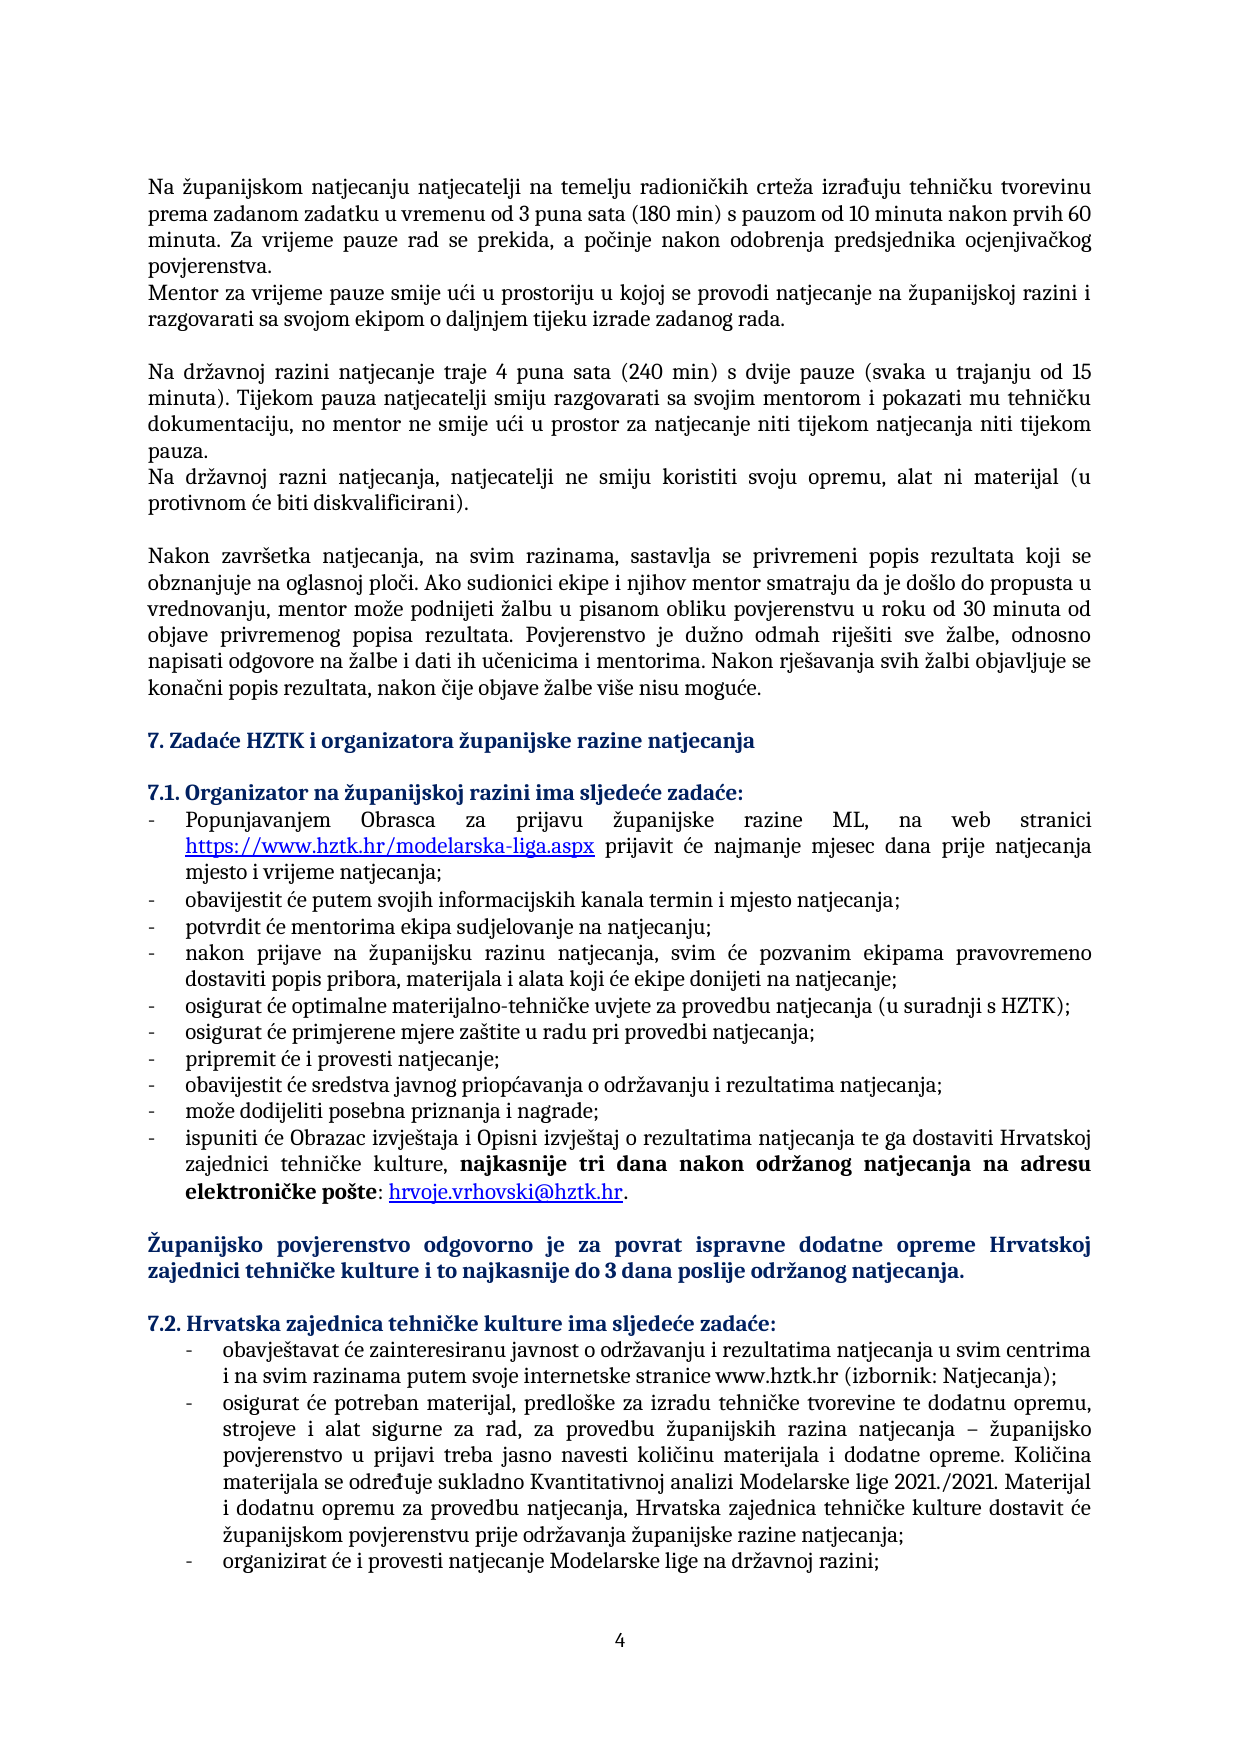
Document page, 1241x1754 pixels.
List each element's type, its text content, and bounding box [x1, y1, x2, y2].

text Na županijskom natjecanju natjecatelji na temelju radioničkih crteža izrađuju tehničku tvorevinu prema zadanom zadatku u vremenu od 3 puna sata (180 min) s pauzom od 10 minuta nakon prvih 60 minuta. Za vrijeme pauze rad se prekida, a počinje nakon odobrenja predsjednika ocjenjivačkog povjerenstva. [148, 174, 1093, 279]
list potvrdit će mentorima ekipa sudjelovanje na natjecanju; [148, 913, 1093, 940]
list obavijestit će putem svojih informacijskih kanala termin i mjesto natjecanja; [148, 886, 1093, 913]
list ispuniti će Obrazac izvještaja i Opisni izvještaj o rezultatima natjecanja te ga dostaviti Hrvatskoj zajednici tehničke kulture, najkasnije tri dana nakon održanog natjecanja na adresu elektroničke pošte: hrvoje.vrhovski@hztk.hr. [148, 1124, 1093, 1205]
list organizirat će i provesti natjecanje Modelarske lige na državnoj razini; [185, 1548, 1093, 1574]
list obavijestit će sredstva javnog priopćavanja o održavanju i rezultatima natjecanja; [148, 1072, 1093, 1098]
text Na državnoj razini natjecanje traje 4 puna sata (240 min) s dvije pauze (svaka u trajanju od 15 minuta). Tijekom pauza natjecatelji smiju razgovarati sa svojim mentorom i pokazati mu tehničku dokumentaciju, no mentor ne smije ući u prostor za natjecanje niti tijekom natjecanja niti tijekom pauza. [148, 358, 1093, 464]
list Popunjavanjem Obrasca za prijavu županijske razine ML, na web stranici https://www.hztk.hr/modelarska-liga.aspx prijavit će najmanje mjesec dana prije natjecanja mjesto i vrijeme natjecanja; [148, 806, 1093, 886]
list pripremit će i provesti natjecanje; [148, 1045, 1093, 1072]
list obavještavat će zainteresiranu javnost o održavanju i rezultatima natjecanja u svim centrima i na svim razinama putem svoje internetske stranice www.hztk.hr (izbornik: Natjecanja); [185, 1337, 1093, 1389]
text 7.1. Organizator na županijskoj razini ima sljedeće zadaće: [148, 780, 1093, 806]
text 7. Zadaće HZTK i organizatora županijske razine natjecanja [148, 727, 1093, 754]
text Županijsko povjerenstvo odgovorno je za povrat ispravne dodatne opreme Hrvatskoj zajednici tehničke kulture i to najkasnije do 3 dana poslije održanog natjecanja. [148, 1231, 1093, 1284]
text Nakon završetka natjecanja, na svim razinama, sastavlja se privremeni popis rezultata koji se obznanjuje na oglasnoj ploči. Ako sudionici ekipe i njihov mentor smatraju da je došlo do propusta u vrednovanju, mentor može podnijeti žalbu u pisanom obliku povjerenstvu u roku od 30 minuta od objave privremenog popisa rezultata. Povjerenstvo je dužno odmah riješiti sve žalbe, odnosno napisati odgovore na žalbe i dati ih učenicima i mentorima. Nakon rješavanja svih žalbi objavljuje se konačni popis rezultata, nakon čije objave žalbe više nisu moguće. [148, 543, 1093, 701]
text Na državnoj razni natjecanja, natjecatelji ne smiju koristiti svoju opremu, alat ni materijal (u protivnom će biti diskvalificirani). [148, 464, 1093, 517]
list nakon prijave na županijsku razinu natjecanja, svim će pozvanim ekipama pravovremeno dostaviti popis pribora, materijala i alata koji će ekipe donijeti na natjecanje; [148, 940, 1093, 993]
text 7.2. Hrvatska zajednica tehničke kulture ima sljedeće zadaće: [148, 1311, 1093, 1337]
list osigurat će primjerene mjere zaštite u radu pri provedbi natjecanja; [148, 1019, 1093, 1045]
list osigurat će optimalne materijalno-tehničke uvjete za provedbu natjecanja (u suradnji s HZTK); [148, 993, 1093, 1019]
text Mentor za vrijeme pauze smije ući u prostoriju u kojoj se provodi natjecanje na županijskoj razini i razgovarati sa svojom ekipom o daljnjem tijeku izrade zadanog rada. [148, 279, 1093, 332]
list osigurat će potreban materijal, predloške za izradu tehničke tvorevine te dodatnu opremu, strojeve i alat sigurne za rad, za provedbu županijskih razina natjecanja – županijsko povjerenstvo u prijavi treba jasno navesti količinu materijala i dodatne opreme. Količina materijala se određuje sukladno Kvantitativnoj analizi Modelarske lige 2021./2021. Materijal i dodatnu opremu za provedbu natjecanja, Hrvatska zajednica tehničke kulture dostavit će županijskom povjerenstvu prije održavanja županijske razine natjecanja; [185, 1389, 1093, 1548]
list može dodijeliti posebna priznanja i nagrade; [148, 1098, 1093, 1124]
